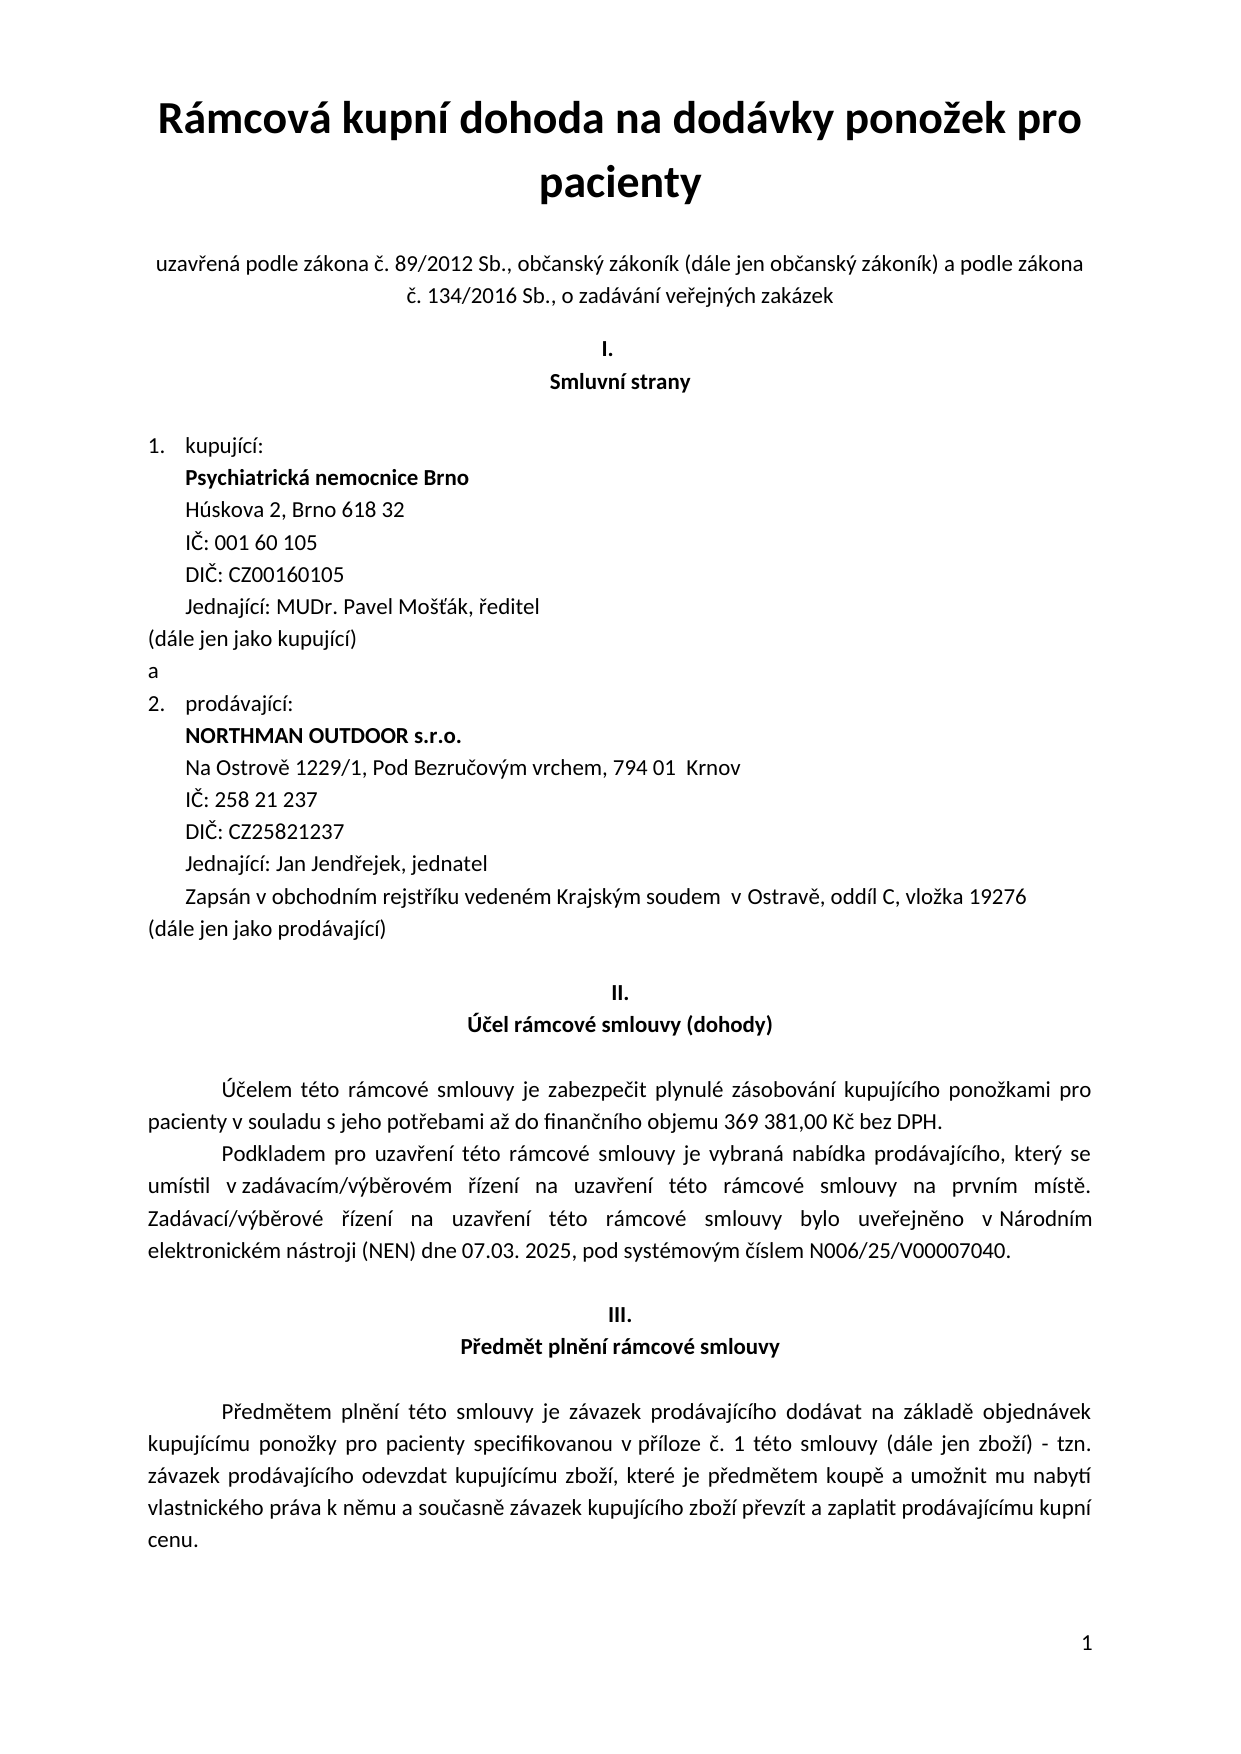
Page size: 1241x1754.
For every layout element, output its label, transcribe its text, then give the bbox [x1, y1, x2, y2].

list DIČ: CZ25821237 [185, 817, 1093, 845]
text DIČ: CZ00160105 [148, 560, 1093, 588]
text a [148, 656, 1093, 684]
text (dále jen jako kupující) [148, 624, 1093, 652]
list prodávající: [148, 689, 1093, 717]
text Psychiatrická nemocnice Brno [148, 463, 1093, 491]
text II. [148, 978, 1093, 1006]
text Jednající: MUDr. Pavel Mošťák, ředitel [148, 592, 1093, 620]
list kupující: [148, 431, 1093, 459]
text Účelem této rámcové smlouvy je zabezpečit plynulé zásobování kupujícího ponožkami pro pacienty v souladu s jeho potřebami až do finančního objemu 369 381,00 Kč bez DPH. [148, 1075, 1093, 1135]
text Předmětem plnění této smlouvy je závazek prodávajícího dodávat na základě objednávek kupujícímu ponožky pro pacienty specifikovanou v příloze č. 1 této smlouvy (dále jen zboží) - tzn. závazek prodávajícího odevzdat kupujícímu zboží, které je předmětem koupě a umožnit mu nabytí vlastnického práva k němu a současně závazek kupujícího zboží převzít a zaplatit prodávajícímu kupní cenu. [148, 1397, 1093, 1553]
text Rámcová kupní dohoda na dodávky ponožek pro pacienty [148, 89, 1093, 209]
text Smluvní strany [148, 367, 1093, 395]
list Zapsán v obchodním rejstříku vedeném Krajským soudem v Ostravě, oddíl C, vložka 19276 [185, 882, 1093, 910]
text Podkladem pro uzavření této rámcové smlouvy je vybraná nabídka prodávajícího, který se umístil v zadávacím/výběrovém řízení na uzavření této rámcové smlouvy na prvním místě. Zadávací/výběrové řízení na uzavření této rámcové smlouvy bylo uveřejněno v Národním elektronickém nástroji (NEN) dne 07.03. 2025, pod systémovým číslem N006/25/V00007040. [148, 1139, 1093, 1264]
list Na Ostrově 1229/1, Pod Bezručovým vrchem, 794 01 Krnov [185, 753, 1093, 781]
text (dále jen jako prodávající) [148, 914, 1093, 942]
text Účel rámcové smlouvy (dohody) [148, 1011, 1093, 1038]
text IČ: 001 60 105 [148, 528, 1093, 556]
text Húskova 2, Brno 618 32 [148, 496, 1093, 523]
list NORTHMAN OUTDOOR s.r.o. [185, 721, 1093, 749]
list Jednající: Jan Jendřejek, jednatel [185, 849, 1093, 878]
text Předmět plnění rámcové smlouvy [148, 1332, 1093, 1360]
list IČ: 258 21 237 [185, 785, 1093, 813]
text III. [148, 1300, 1093, 1328]
text uzavřená podle zákona č. 89/2012 Sb., občanský zákoník (dále jen občanský zákoník) a podle zákona č. 134/2016 Sb., o zadávání veřejných zakázek [148, 249, 1093, 309]
